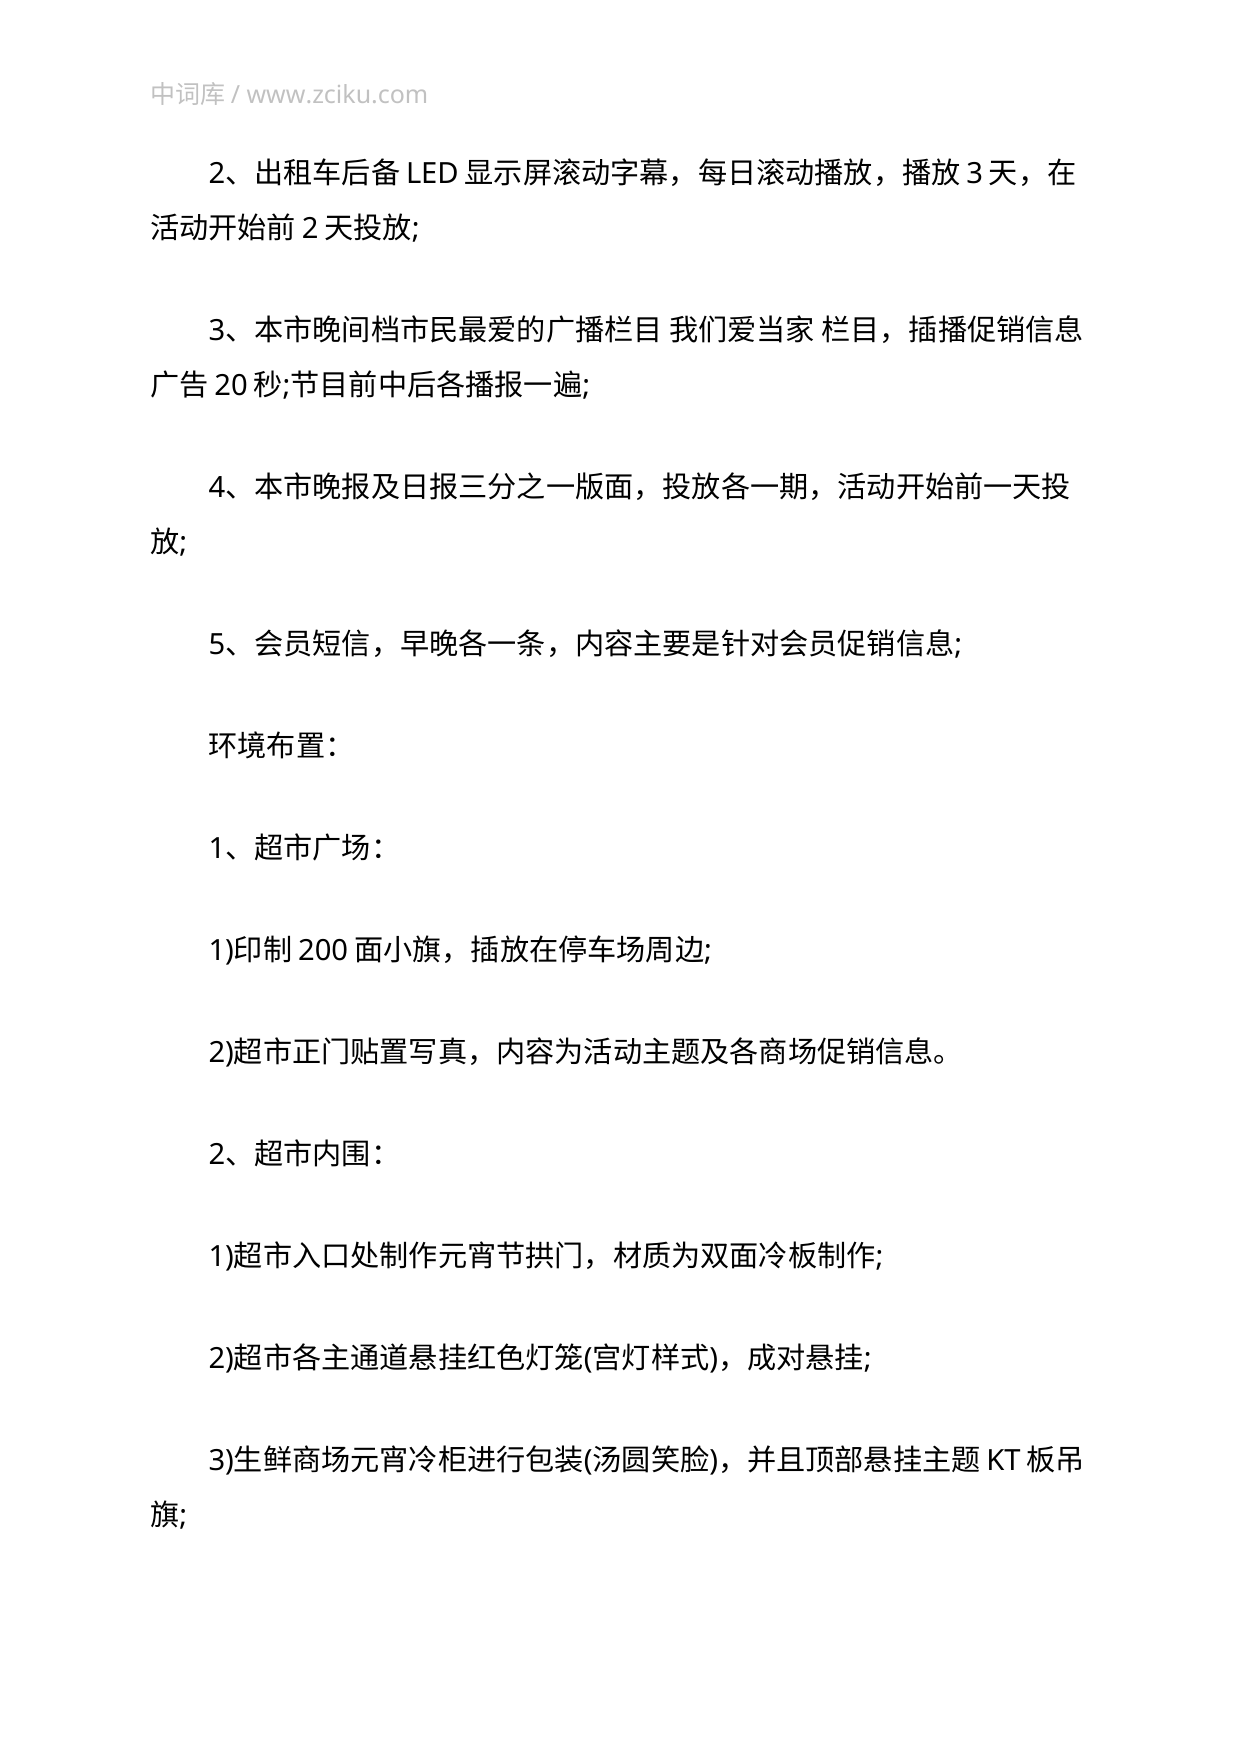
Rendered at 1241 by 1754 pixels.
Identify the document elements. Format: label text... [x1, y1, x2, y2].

text 1)超市入口处制作元宵节拱门，材质为双面冷板制作; [150, 1233, 1090, 1275]
text 环境布置： [150, 723, 1090, 765]
text 3、本市晚间档市民最爱的广播栏目 我们爱当家 栏目，插播促销信息广告20秒;节目前中后各播报一遍; [150, 307, 1090, 404]
text 2)超市正门贴置写真，内容为活动主题及各商场促销信息。 [150, 1029, 1090, 1071]
text 2、出租车后备LED显示屏滚动字幕，每日滚动播放，播放3天，在活动开始前2天投放; [150, 150, 1090, 247]
text 2)超市各主通道悬挂红色灯笼(宫灯样式)，成对悬挂; [150, 1334, 1090, 1377]
text 2、超市内围： [150, 1131, 1090, 1173]
text 1、超市广场： [150, 825, 1090, 867]
text 5、会员短信，早晚各一条，内容主要是针对会员促销信息; [150, 621, 1090, 663]
text 4、本市晚报及日报三分之一版面，投放各一期，活动开始前一天投放; [150, 464, 1090, 561]
text 1)印制200面小旗，插放在停车场周边; [150, 927, 1090, 969]
text 3)生鲜商场元宵冷柜进行包装(汤圆笑脸)，并且顶部悬挂主题KT板吊旗; [150, 1437, 1090, 1534]
